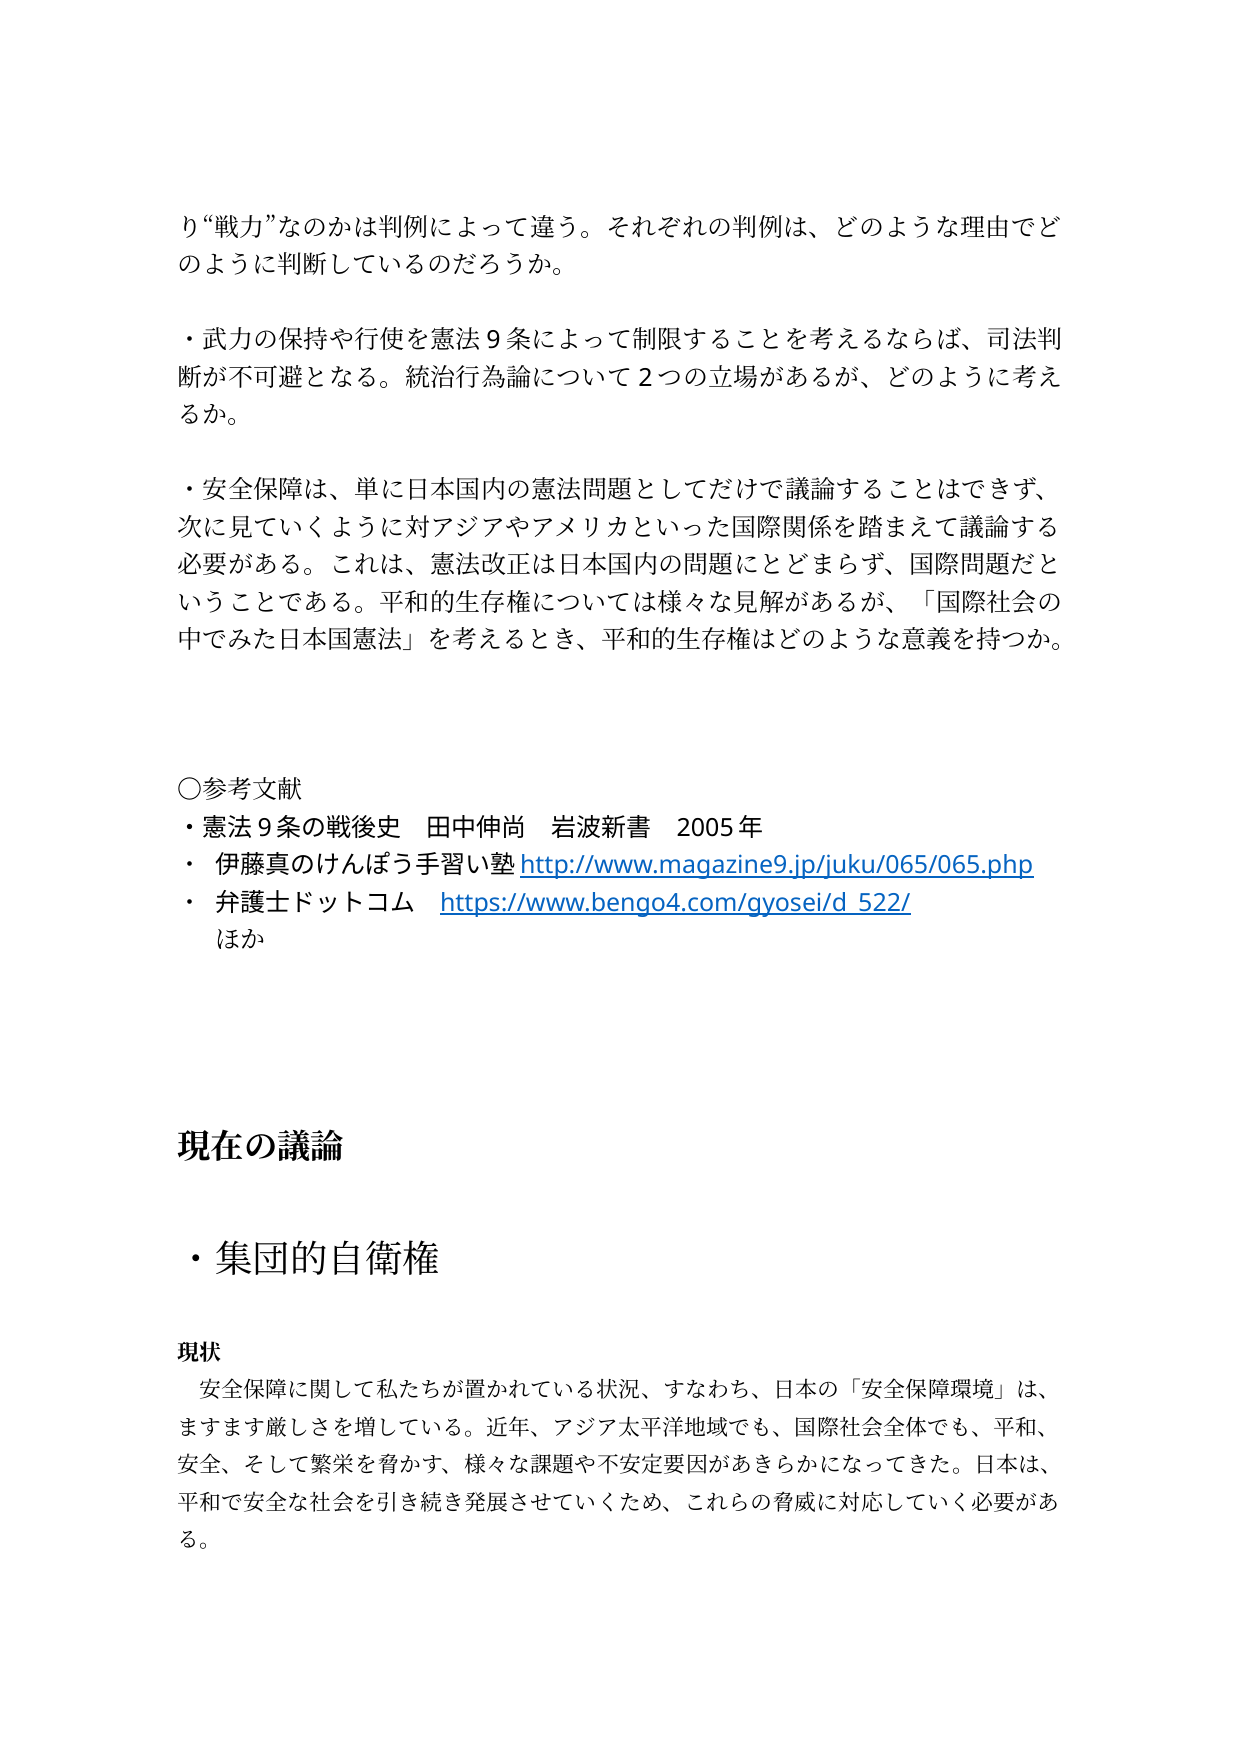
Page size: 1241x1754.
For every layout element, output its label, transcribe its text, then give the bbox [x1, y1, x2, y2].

text 安全保障に関して私たちが置かれている状況、すなわち、日本の「安全保障環境」は、ますます厳しさを増している。近年、アジア太平洋地域でも、国際社会全体でも、平和、安全、そして繁栄を脅かす、様々な課題や不安定要因があきらかになってきた。日本は、平和で安全な社会を引き続き発展させていくため、これらの脅威に対応していく必要がある。 [177, 1369, 1063, 1557]
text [177, 207, 1063, 282]
text 現在の議論 [177, 1107, 1063, 1182]
list 弁護士ドットコム https://www.bengo4.com/gyosei/d_522/ [177, 882, 1063, 919]
text ・憲法9条の戦後史 田中伸尚 岩波新書 2005年 [177, 807, 1063, 844]
text ・集団的自衛権 [177, 1219, 1063, 1294]
list 伊藤真のけんぽう手習い塾http://www.magazine9.jp/juku/065/065.php [177, 844, 1063, 882]
text 現状 [177, 1332, 1063, 1369]
text ・武力の保持や行使を憲法9条によって制限することを考えるならば、司法判断が不可避となる。統治行為論について2つの立場があるが、どのように考えるか。 [177, 319, 1063, 432]
text ・安全保障は、単に日本国内の憲法問題としてだけで議論することはできず、次に見ていくように対アジアやアメリカといった国際関係を踏まえて議論する必要がある。これは、憲法改正は日本国内の問題にとどまらず、国際問題だということである。平和的生存権については様々な見解があるが、「国際社会の中でみた日本国憲法」を考えるとき、平和的生存権はどのような意義を持つか。 [177, 469, 1063, 657]
text ほか [215, 919, 1063, 957]
text 〇参考文献 [177, 769, 1063, 807]
